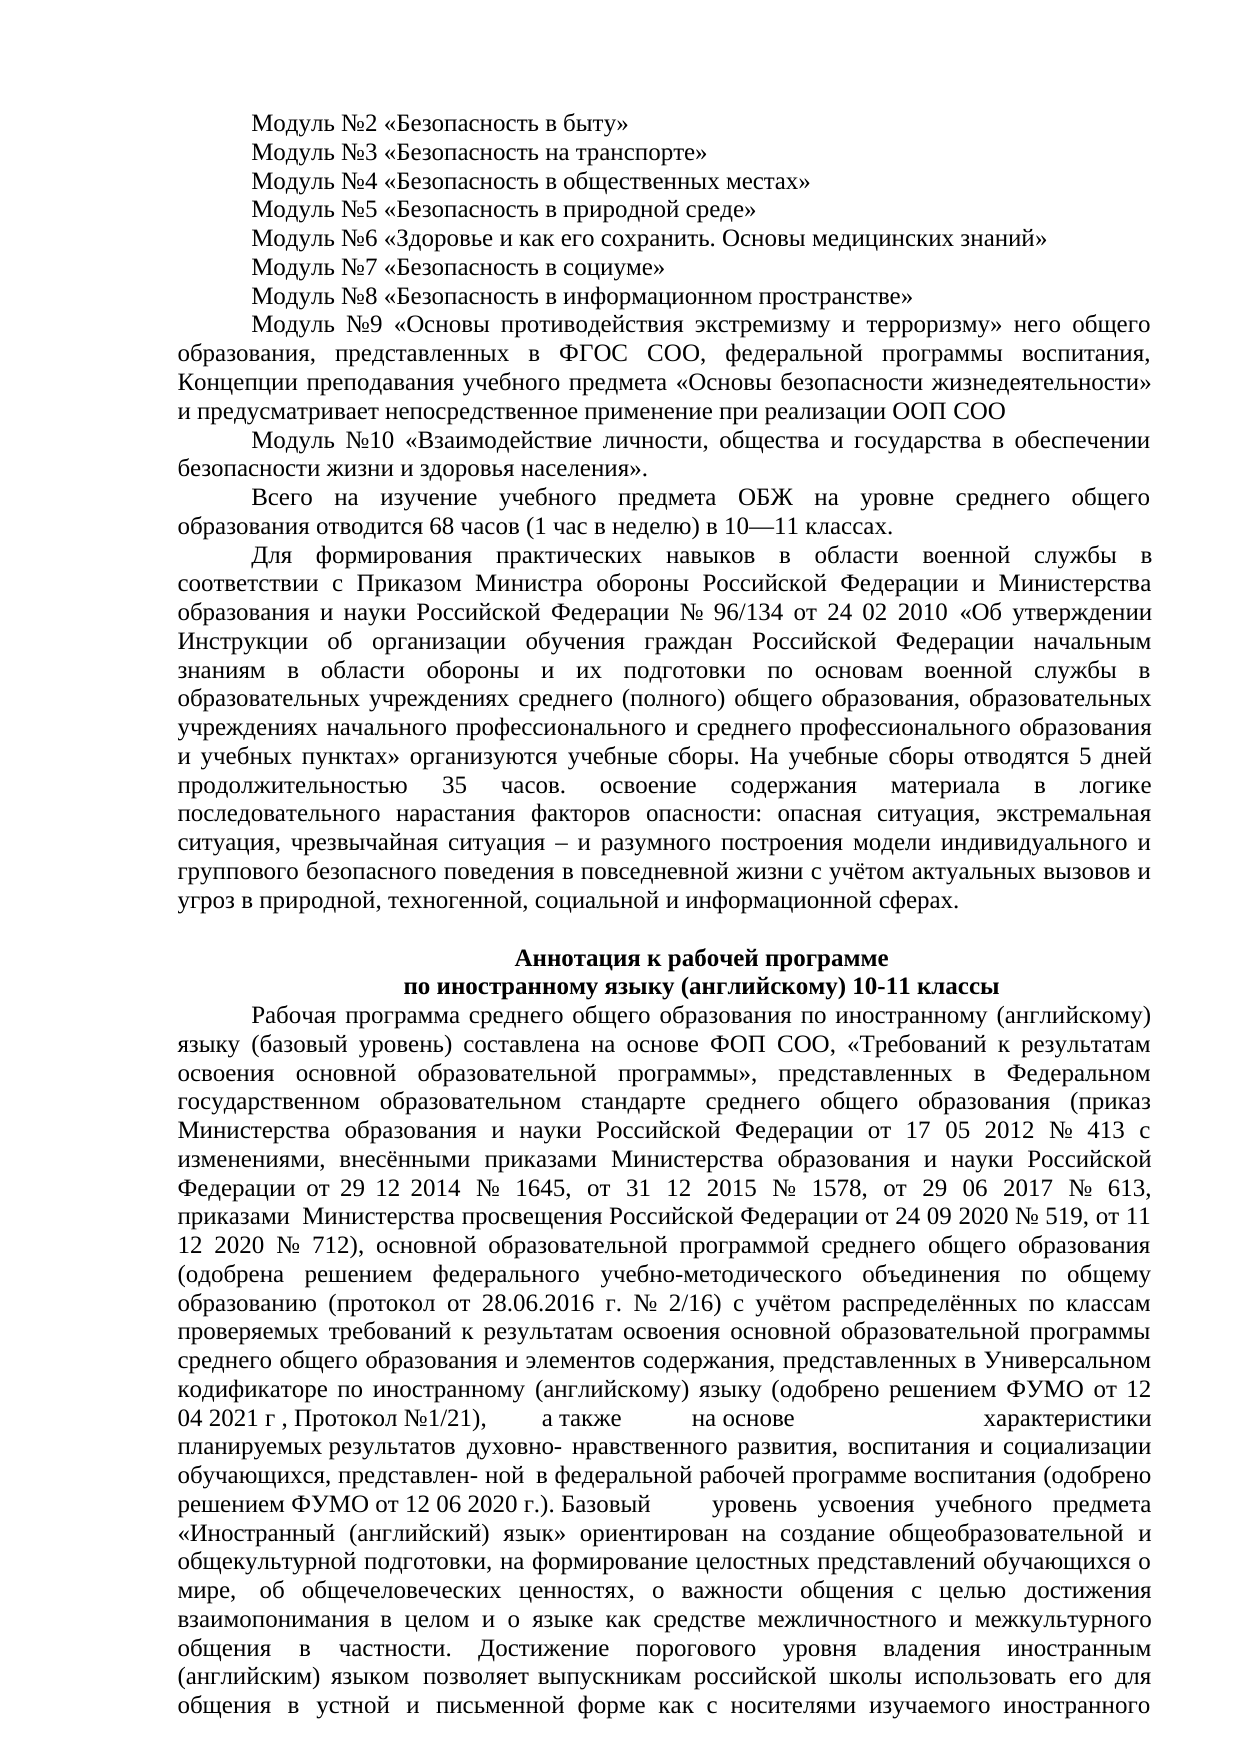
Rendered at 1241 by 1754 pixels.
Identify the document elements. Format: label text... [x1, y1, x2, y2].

text Модуль №10 «Взаимодействие личности, общества и государства в обеспечении безопасности жизни и здоровья населения». [177, 425, 1151, 482]
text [251, 108, 1146, 137]
text Модуль №4 «Безопасность в общественных местах» Модуль №5 «Безопасность в природной среде» [251, 166, 813, 223]
text Модуль №9 «Основы противодействия экстремизму и терроризму» него общего образования, представленных в ФГОС СОО, федеральной программы воспитания, Концепции преподавания учебного предмета «Основы безопасности жизнедеятельности» и предусматривает непосредственное применение при реализации ООП СОО [177, 309, 1152, 424]
text Модуль №3 «Безопасность на транспорте» [251, 137, 1163, 166]
text Всего на изучение учебного предмета ОБЖ на уровне среднего общего образования отводится 68 часов (1 час в неделю) в 10—11 классах. [177, 482, 1151, 540]
text Для формирования практических навыков в области военной службы в соответствии с Приказом Министра обороны Российской Федерации и Министерства образования и науки Российской Федерации № 96/134 от 24 02 2010 «Об утверждении Инструкции об организации обучения граждан Российской Федерации начальным знаниям в области обороны и их подготовки по основам военной службы в образовательных учреждениях среднего (полного) общего образования, образовательных учреждениях начального профессионального и среднего профессионального образования и учебных пунктах» организуются учебные сборы. На учебные сборы отводятся 5 дней продолжительностью 35 часов. освоение содержания материала в логике последовательного нарастания факторов опасности: опасная ситуация, экстремальная ситуация, чрезвычайная ситуация – и разумного построения модели индивидуального и группового безопасного поведения в повседневной жизни с учётом актуальных вызовов и угроз в природной, техногенной, социальной и информационной сферах. [177, 540, 1152, 913]
text Аннотация к рабочей программе [403, 943, 1000, 971]
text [177, 1000, 1152, 1719]
text по иностранному языку (английскому) 10-11 классы [403, 971, 1000, 1000]
text Модуль №7 «Безопасность в социуме» [251, 252, 1163, 281]
text Модуль №8 «Безопасность в информационном пространстве» [251, 281, 1163, 309]
text Модуль №6 «Здоровье и как его сохранить. Основы медицинских знаний» [251, 223, 1163, 252]
